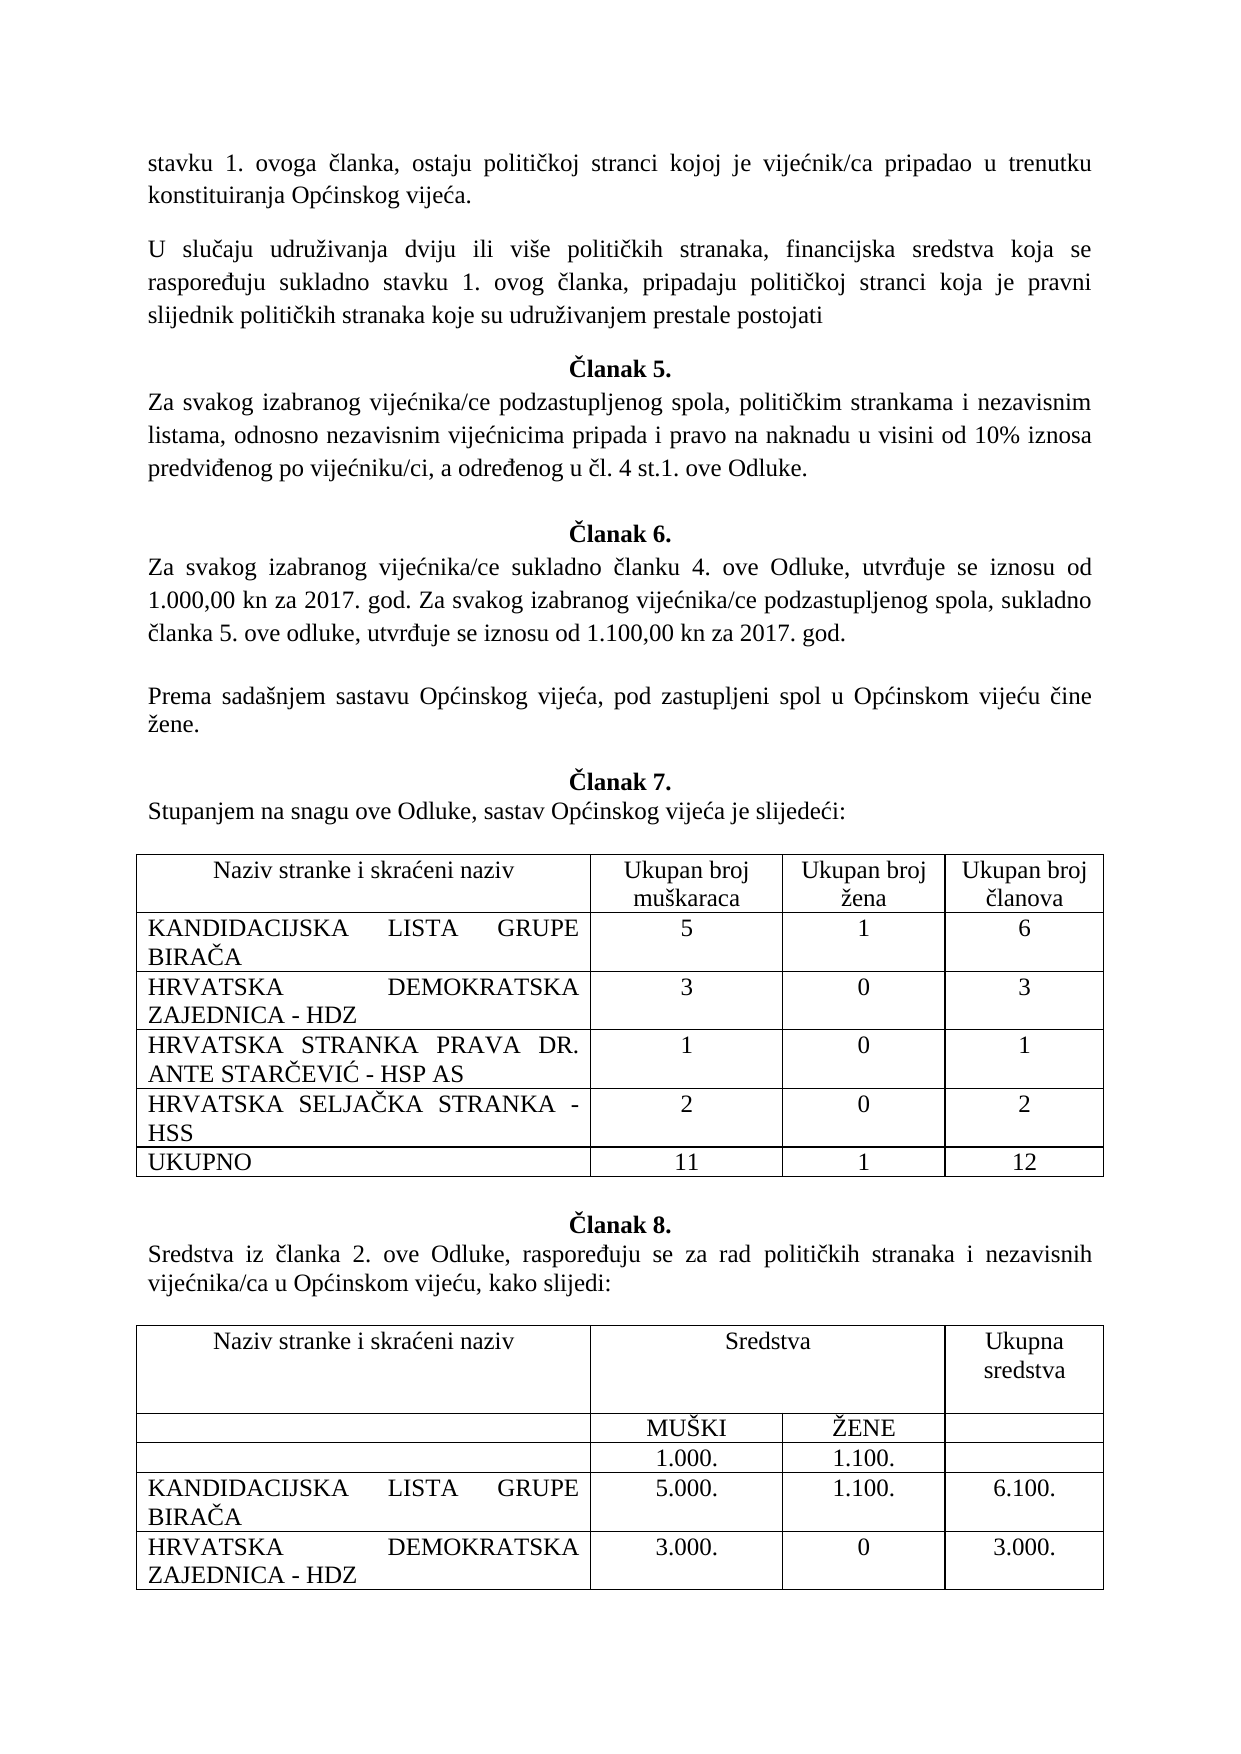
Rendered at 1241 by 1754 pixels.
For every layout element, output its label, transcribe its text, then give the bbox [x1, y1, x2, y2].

table_cell HRVATSKA STRANKA PRAVA DR. ANTE STARČEVIĆ - HSP AS [137, 1030, 590, 1088]
table_cell 3 [946, 972, 1103, 1029]
table_cell 1 [783, 1148, 944, 1176]
text Članak 5. [148, 354, 1093, 383]
table_cell 0 [783, 1089, 944, 1146]
text U slučaju udruživanja dviju ili više političkih stranaka, financijska sredstva koja se raspoređuju sukladno stavku 1. ovog članka, pripadaju političkoj stranci koja je pravni slijednik političkih stranaka koje su udruživanjem prestale postojati [148, 234, 1093, 329]
table_cell 0 [783, 1532, 944, 1589]
table_cell 1.000. [591, 1443, 782, 1472]
text Za svakog izabranog vijećnika/ce podzastupljenog spola, političkim strankama i nezavisnim listama, odnosno nezavisnim vijećnicima pripada i pravo na naknadu u visini od 10% iznosa predviđenog po vijećniku/ci, a određenog u čl. 4 st.1. ove Odluke. [148, 387, 1093, 482]
text Članak 7. [148, 767, 1093, 796]
table_cell 2 [946, 1089, 1103, 1146]
table_cell 1.100. [783, 1473, 944, 1531]
table_cell 3.000. [946, 1532, 1103, 1589]
table_cell 3 [591, 972, 782, 1029]
table_header Ukupan broj žena [783, 855, 944, 912]
table_cell 12 [946, 1148, 1103, 1176]
table_cell [137, 1443, 590, 1472]
table_header Ukupan broj članova [946, 855, 1103, 912]
table_cell 0 [783, 1030, 944, 1088]
table_cell KANDIDACIJSKA LISTA GRUPE BIRAČA [137, 1473, 590, 1531]
table_cell 3.000. [591, 1532, 782, 1589]
table_cell 1 [783, 913, 944, 971]
table_cell 5.000. [591, 1473, 782, 1531]
table_cell HRVATSKA SELJAČKA STRANKA - HSS [137, 1089, 590, 1146]
table_header Ukupna sredstva [946, 1326, 1103, 1412]
text Članak 6. [148, 519, 1093, 548]
table_cell 5 [591, 913, 782, 971]
table_cell 6.100. [946, 1473, 1103, 1531]
table_cell 1.100. [783, 1443, 944, 1472]
table_header Naziv stranke i skraćeni naziv [137, 855, 590, 912]
table_header Sredstva [591, 1326, 944, 1412]
table_cell HRVATSKA DEMOKRATSKA ZAJEDNICA - HDZ [137, 972, 590, 1029]
table_cell MUŠKI [591, 1414, 782, 1442]
table_cell 0 [783, 972, 944, 1029]
table_cell [137, 1414, 590, 1442]
table_header Naziv stranke i skraćeni naziv [137, 1326, 590, 1412]
table_cell 2 [591, 1089, 782, 1146]
text Stupanjem na snagu ove Odluke, sastav Općinskog vijeća je slijedeći: [148, 796, 1093, 825]
text Prema sadašnjem sastavu Općinskog vijeća, pod zastupljeni spol u Općinskom vijeću čine žene. [148, 681, 1093, 738]
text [148, 148, 1093, 209]
table_cell ŽENE [783, 1414, 944, 1442]
text Za svakog izabranog vijećnika/ce sukladno članku 4. ove Odluke, utvrđuje se iznosu od 1.000,00 kn za 2017. god. Za svakog izabranog vijećnika/ce podzastupljenog spola, sukladno članka 5. ove odluke, utvrđuje se iznosu od 1.100,00 kn za 2017. god. [148, 552, 1093, 647]
text Članak 8. [148, 1210, 1093, 1239]
table_cell UKUPNO [137, 1148, 590, 1176]
table_cell KANDIDACIJSKA LISTA GRUPE BIRAČA [137, 913, 590, 971]
table_cell 1 [591, 1030, 782, 1088]
table_cell 1 [946, 1030, 1103, 1088]
table_cell [946, 1414, 1103, 1442]
text Sredstva iz članka 2. ove Odluke, raspoređuju se za rad političkih stranaka i nezavisnih vijećnika/ca u Općinskom vijeću, kako slijedi: [148, 1239, 1093, 1296]
table_cell 6 [946, 913, 1103, 971]
table_cell HRVATSKA DEMOKRATSKA ZAJEDNICA - HDZ [137, 1532, 590, 1589]
table_cell [946, 1443, 1103, 1472]
table_header Ukupan broj muškaraca [591, 855, 782, 912]
table_cell 11 [591, 1148, 782, 1176]
